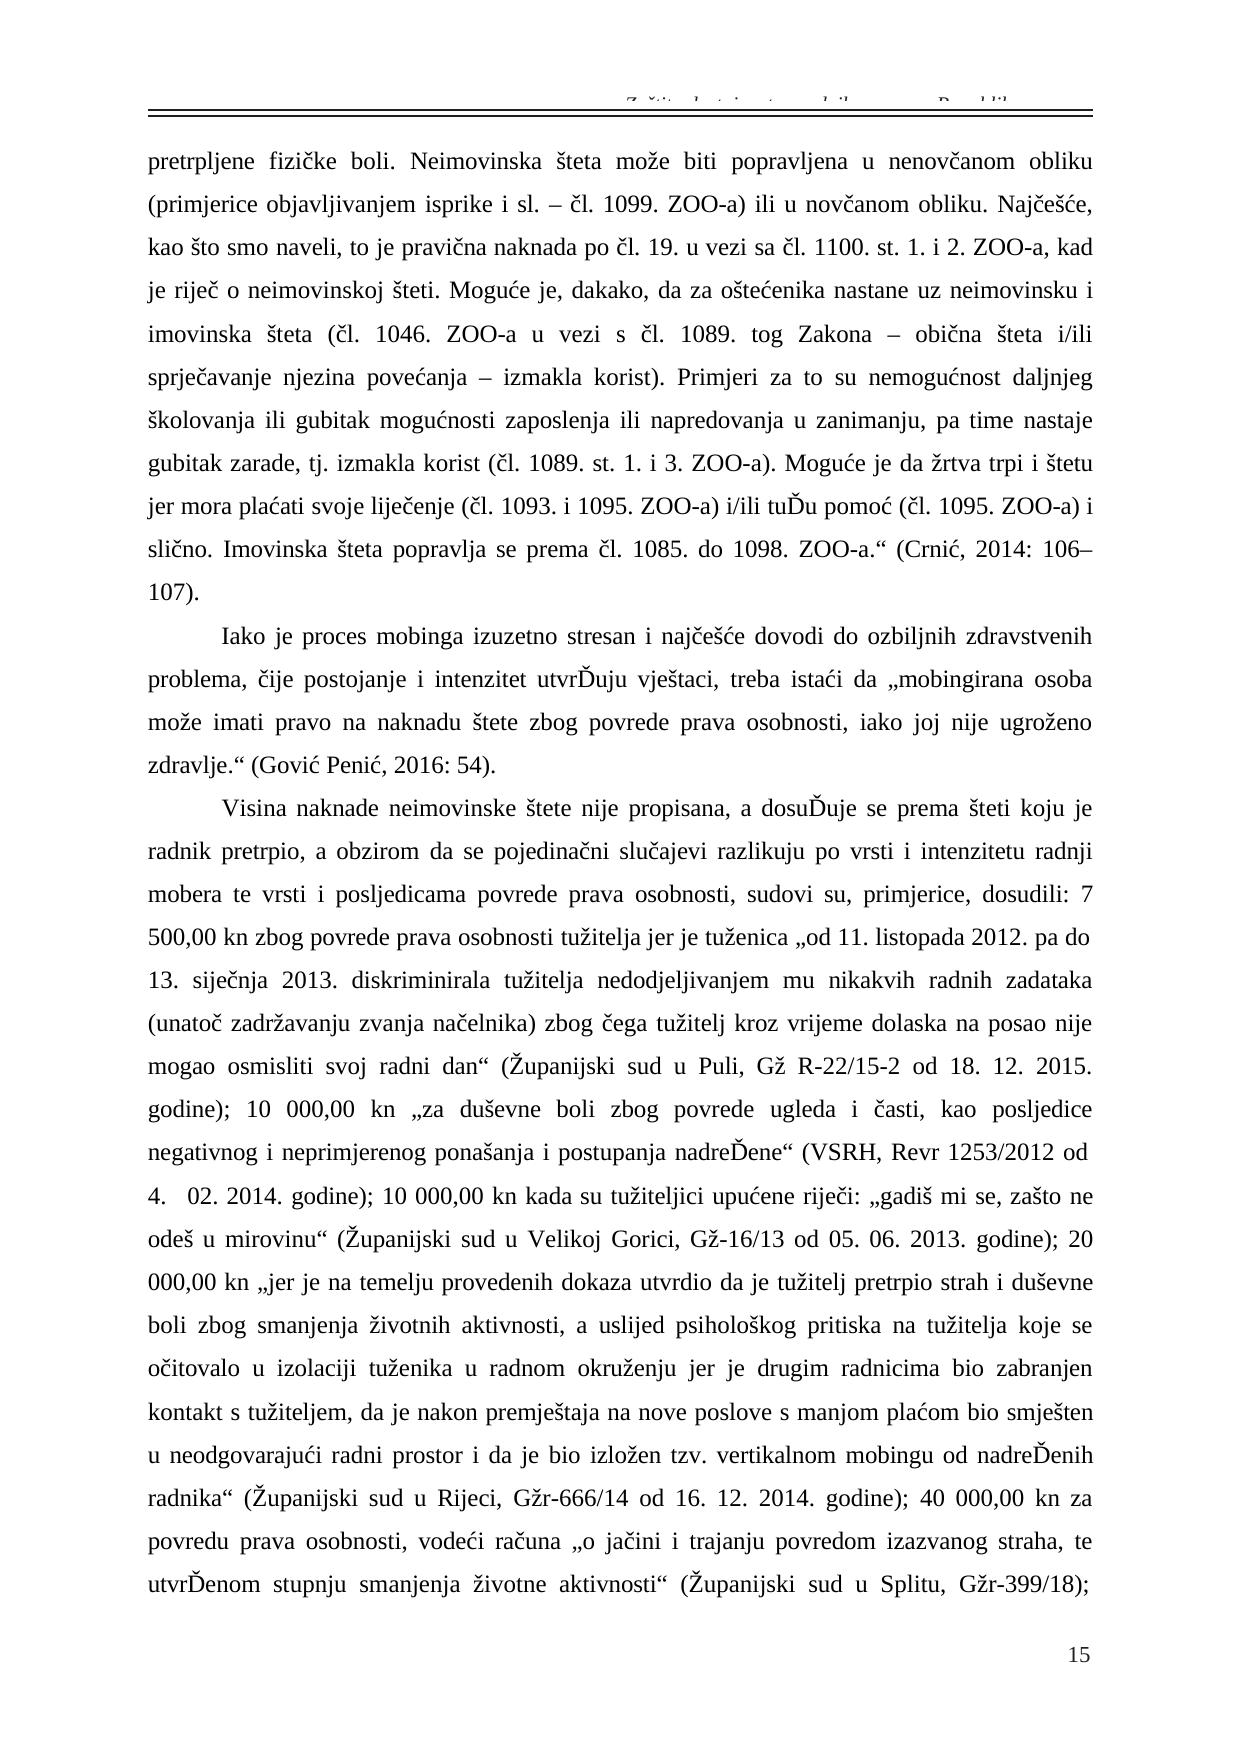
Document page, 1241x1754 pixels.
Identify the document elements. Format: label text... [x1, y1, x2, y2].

text Visina naknade neimovinske štete nije propisana, a dosuĎuje se prema šteti koju je radnik pretrpio, a obzirom da se pojedinačni slučajevi razlikuju po vrsti i intenzitetu radnji mobera te vrsti i posljedicama povrede prava osobnosti, sudovi su, primjerice, dosudili: 7 500,00 kn zbog povrede prava osobnosti tužitelja jer je tuženica „od 11. listopada 2012. pa do [148, 793, 1093, 950]
list 02. 2014. godine); 10 000,00 kn kada su tužiteljici upućene riječi: „gadiš mi se, zašto ne odeš u mirovinu“ (Županijski sud u Velikoj Gorici, Gž-16/13 od 05. 06. 2013. godine); 20 000,00 kn „jer je na temelju provedenih dokaza utvrdio da je tužitelj pretrpio strah i duševne boli zbog smanjenja životnih aktivnosti, a uslijed psihološkog pritiska na tužitelja koje se očitovalo u izolaciji tuženika u radnom okruženju jer je drugim radnicima bio zabranjen kontakt s tužiteljem, da je nakon premještaja na nove poslove s manjom plaćom bio smješten u neodgovarajući radni prostor i da je bio izložen tzv. vertikalnom mobingu od nadreĎenih radnika“ (Županijski sud u Rijeci, Gžr-666/14 od 16. 12. 2014. godine); 40 000,00 kn za povredu prava osobnosti, vodeći računa „o jačini i trajanju povredom izazvanog straha, te utvrĎenom stupnju smanjenja životne aktivnosti“ (Županijski sud u Splitu, Gžr-399/18); [148, 1181, 1093, 1598]
text 15 [135, 1641, 1090, 1667]
text 13. siječnja 2013. diskriminirala tužitelja nedodjeljivanjem mu nikakvih radnih zadataka (unatoč zadržavanju zvanja načelnika) zbog čega tužitelj kroz vrijeme dolaska na posao nije mogao osmisliti svoj radni dan“ (Županijski sud u Puli, Gž R-22/15-2 od 18. 12. 2015. godine); 10 000,00 kn „za duševne boli zbog povrede ugleda i časti, kao posljedice negativnog i neprimjerenog ponašanja i postupanja nadreĎene“ (VSRH, Revr 1253/2012 od [148, 965, 1093, 1166]
text Iako je proces mobinga izuzetno stresan i najčešće dovodi do ozbiljnih zdravstvenih problema, čije postojanje i intenzitet utvrĎuju vještaci, treba istaći da „mobingirana osoba može imati pravo na naknadu štete zbog povrede prava osobnosti, iako joj nije ugroženo zdravlje.“ (Gović Penić, 2016: 54). [148, 621, 1093, 778]
text pretrpljene fizičke boli. Neimovinska šteta može biti popravljena u nenovčanom obliku (primjerice objavljivanjem isprike i sl. – čl. 1099. ZOO-a) ili u novčanom obliku. Najčešće, kao što smo naveli, to je pravična naknada po čl. 19. u vezi sa čl. 1100. st. 1. i 2. ZOO-a, kad je riječ o neimovinskoj šteti. Moguće je, dakako, da za oštećenika nastane uz neimovinsku i imovinska šteta (čl. 1046. ZOO-a u vezi s čl. 1089. tog Zakona – obična šteta i/ili sprječavanje njezina povećanja – izmakla korist). Primjeri za to su nemogućnost daljnjeg školovanja ili gubitak mogućnosti zaposlenja ili napredovanja u zanimanju, pa time nastaje gubitak zarade, tj. izmakla korist (čl. 1089. st. 1. i 3. ZOO-a). Moguće je da žrtva trpi i štetu jer mora plaćati svoje liječenje (čl. 1093. i 1095. ZOO-a) i/ili tuĎu pomoć (čl. 1095. ZOO-a) i slično. Imovinska šteta popravlja se prema čl. 1085. do 1098. ZOO-a.“ (Crnić, 2014: 106– 107). [148, 146, 1093, 606]
